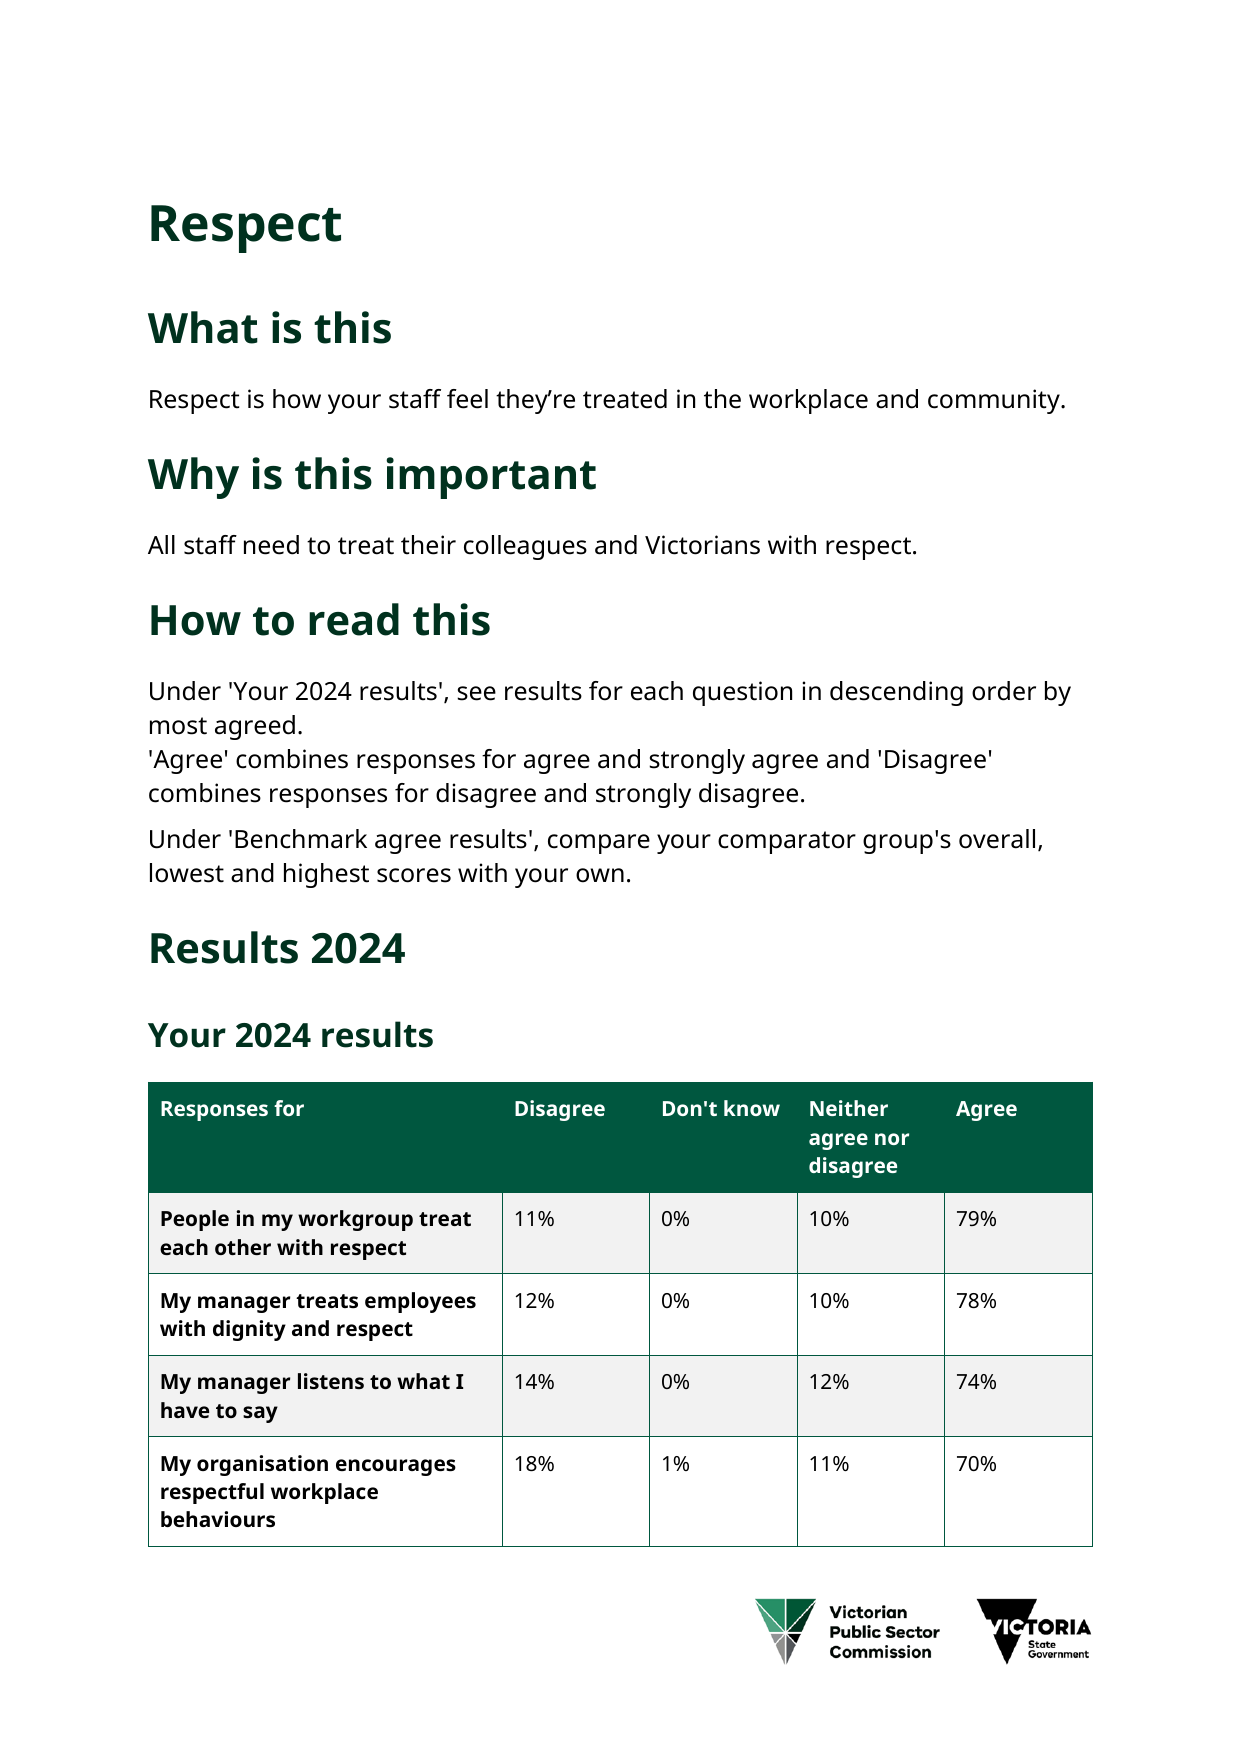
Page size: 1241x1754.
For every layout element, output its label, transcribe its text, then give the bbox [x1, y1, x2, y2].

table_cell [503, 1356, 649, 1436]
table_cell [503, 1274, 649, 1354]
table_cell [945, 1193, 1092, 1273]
text Under 'Your 2024 results', see results for each question in descending order by most agreed. 'Agree' combines responses for agree and strongly agree and 'Disagree' combines responses for disagree and strongly disagree. [148, 673, 1092, 809]
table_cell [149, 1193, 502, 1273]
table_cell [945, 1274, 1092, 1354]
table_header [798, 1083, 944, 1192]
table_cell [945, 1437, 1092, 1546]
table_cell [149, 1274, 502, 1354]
subtitle Results 2024 [148, 919, 1092, 976]
text Respect is how your staff feel they’re treated in the workplace and community. [148, 381, 1092, 415]
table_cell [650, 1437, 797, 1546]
subtitle What is this [148, 299, 1092, 355]
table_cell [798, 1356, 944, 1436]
subtitle Your 2024 results [148, 1012, 1092, 1058]
text All staff need to treat their colleagues and Victorians with respect. [148, 527, 1092, 561]
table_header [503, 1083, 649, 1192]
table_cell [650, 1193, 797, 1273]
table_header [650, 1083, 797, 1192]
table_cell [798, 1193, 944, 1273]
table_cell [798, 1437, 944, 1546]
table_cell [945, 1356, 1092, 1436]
subtitle How to read this [148, 591, 1092, 647]
picture [754, 1598, 1093, 1666]
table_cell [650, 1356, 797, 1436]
subtitle Why is this important [148, 444, 1092, 501]
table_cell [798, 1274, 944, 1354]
text Under 'Benchmark agree results', compare your comparator group's overall, lowest and highest scores with your own. [148, 822, 1092, 890]
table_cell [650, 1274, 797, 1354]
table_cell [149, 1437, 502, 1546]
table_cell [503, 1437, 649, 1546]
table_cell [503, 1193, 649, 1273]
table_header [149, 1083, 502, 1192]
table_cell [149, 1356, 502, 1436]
subtitle Respect [148, 188, 1092, 256]
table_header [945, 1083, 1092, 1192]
